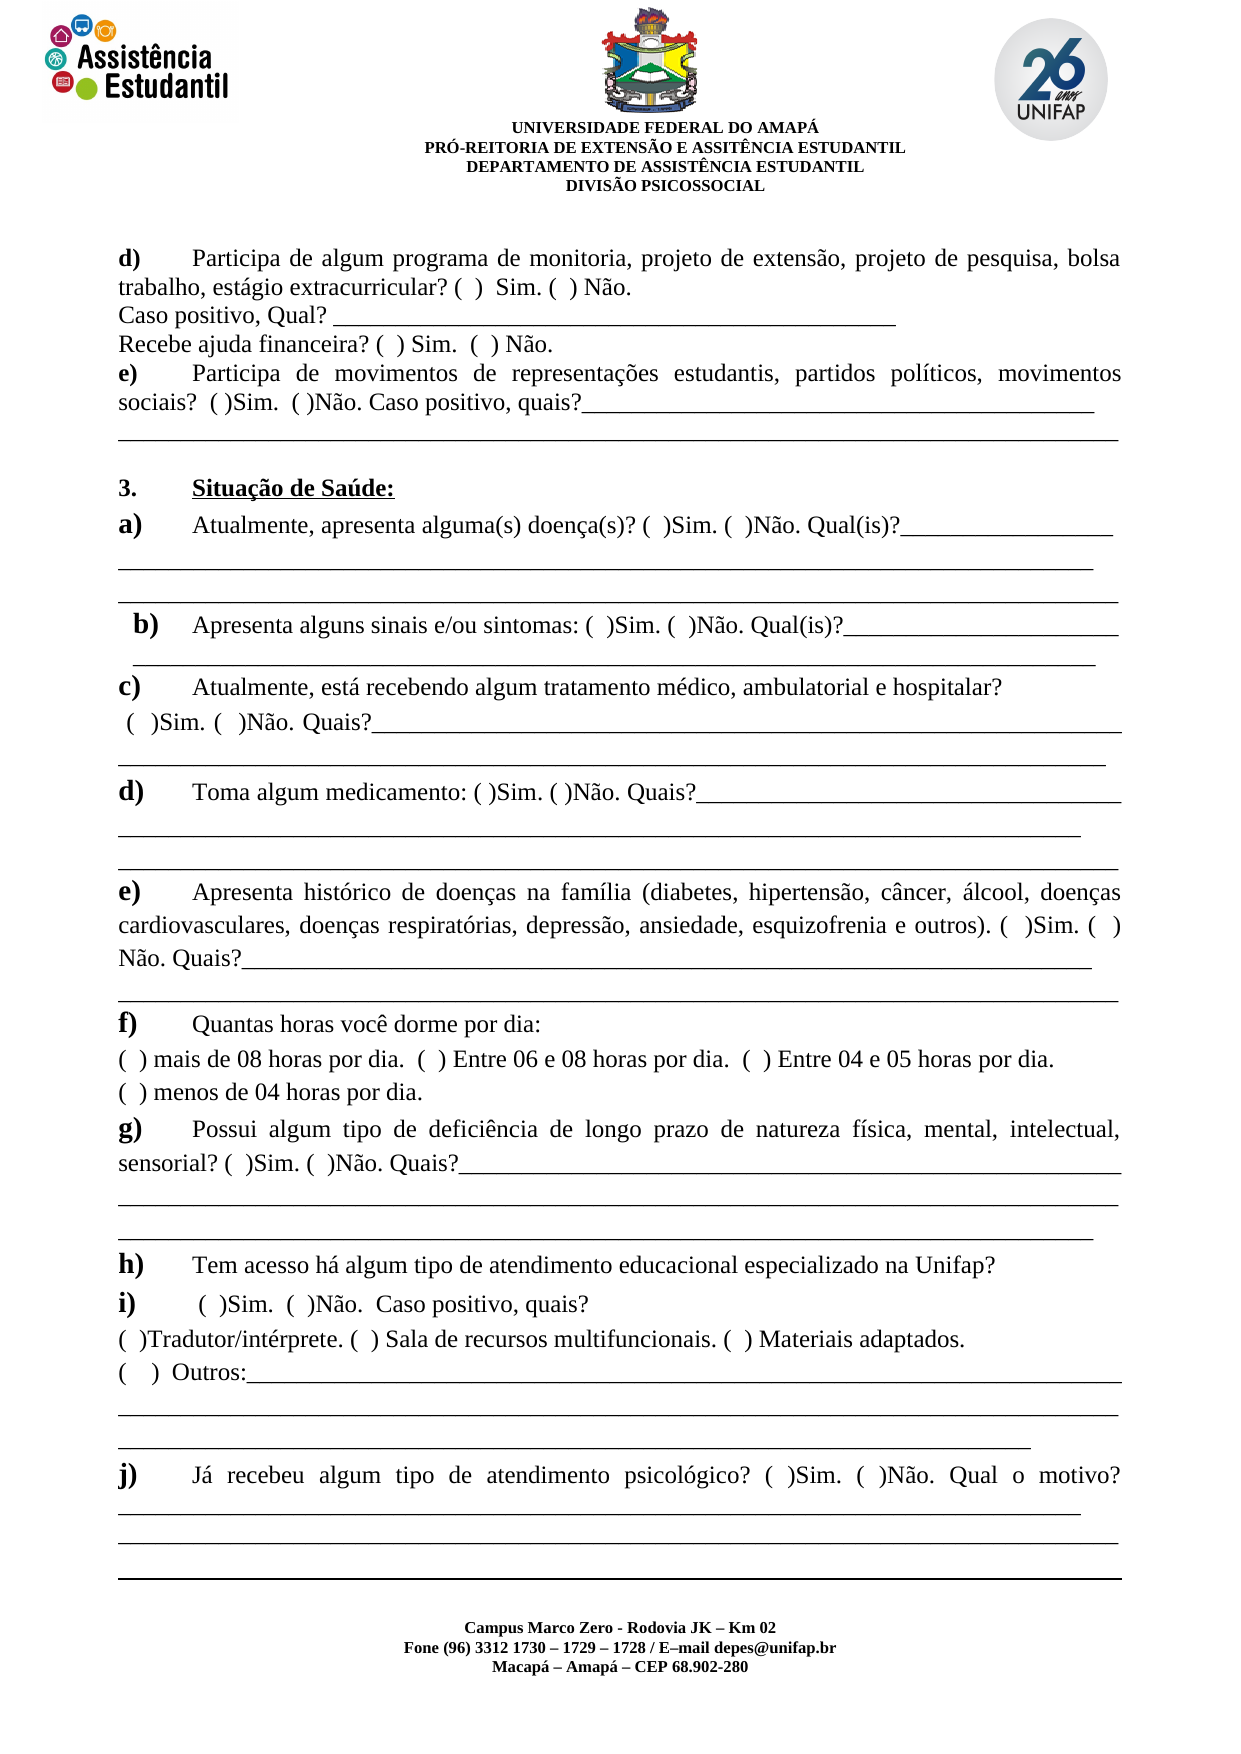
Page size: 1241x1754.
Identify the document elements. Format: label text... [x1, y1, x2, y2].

list Participa de algum programa de monitoria, projeto de extensão, projeto de pesquisa, bolsa trabalho, estágio extracurricular? ( ) Sim. ( ) Não. [118, 243, 1122, 300]
list ________________________________________________________________________________ [118, 577, 1122, 606]
list ( ) menos de 04 horas por dia. [118, 1077, 1122, 1106]
list ________________________________________________________________________________ [118, 976, 1122, 1005]
list Caso positivo, Qual? _____________________________________________ [118, 300, 1122, 329]
list Recebe ajuda financeira? ( ) Sim. ( ) Não. [118, 329, 1122, 358]
list Situação de Saúde: [118, 473, 1122, 502]
list Já recebeu algum tipo de atendimento psicológico? ( )Sim. ( )Não. Qual o motivo? _____________________________________________________________________________ [118, 1456, 1122, 1518]
list Quantas horas você dorme por dia: [118, 1005, 1122, 1039]
list Atualmente, apresenta alguma(s) doença(s)? ( )Sim. ( )Não. Qual(is)?_________________ [118, 506, 1122, 539]
picture [994, 18, 1108, 141]
list Atualmente, está recebendo algum tratamento médico, ambulatorial e hospitalar? [118, 668, 1122, 702]
list ( )Tradutor/intérprete. ( ) Sala de recursos multifuncionais. ( ) Materiais adaptados. [118, 1324, 1122, 1352]
list ______________________________________________________________________________ [118, 544, 1122, 573]
list Toma algum medicamento: ( )Sim. ( )Não. Quais?__________________________________ _____________________________________________________________________________ [118, 773, 1122, 839]
list Possui algum tipo de deficiência de longo prazo de natureza física, mental, intelectual, sensorial? ( )Sim. ( )Não. Quais?_____________________________________________________ [118, 1110, 1122, 1176]
list Apresenta histórico de doenças na família (diabetes, hipertensão, câncer, álcool, doenças cardiovasculares, doenças respiratórias, depressão, ansiedade, esquizofrenia e outros). ( )Sim. ( ) Não. Quais?____________________________________________________________________ [118, 873, 1122, 972]
list ________________________________________________________________________________ [118, 1518, 1122, 1547]
list ( ) Outros:______________________________________________________________________ _________________________________________________________________________________________________________________________________________________________ [118, 1357, 1122, 1452]
list ( )Sim. ( )Não. Caso positivo, quais? [118, 1285, 1122, 1319]
list ( ) mais de 08 horas por dia. ( ) Entre 06 e 08 horas por dia. ( ) Entre 04 e 05 horas por dia. [118, 1044, 1122, 1072]
list ________________________________________________________________________________ [118, 415, 1122, 444]
list ______________________________________________________________________________________________________________________________________________________________ [118, 1181, 1122, 1242]
list Apresenta alguns sinais e/ou sintomas: ( )Sim. ( )Não. Qual(is)?______________________ [133, 606, 1122, 640]
picture [42, 1, 239, 123]
list _____________________________________________________________________________ [133, 640, 1122, 668]
list Tem acesso há algum tipo de atendimento educacional especializado na Unifap? [118, 1247, 1122, 1280]
list ( )Sim. ( )Não. Quais?____________________________________________________________ _______________________________________________________________________________ [118, 707, 1122, 769]
list Participa de movimentos de representações estudantis, partidos políticos, movimentos sociais? ( )Sim. ( )Não. Caso positivo, quais?_________________________________________ [118, 358, 1122, 415]
list ________________________________________________________________________________ [118, 844, 1122, 873]
